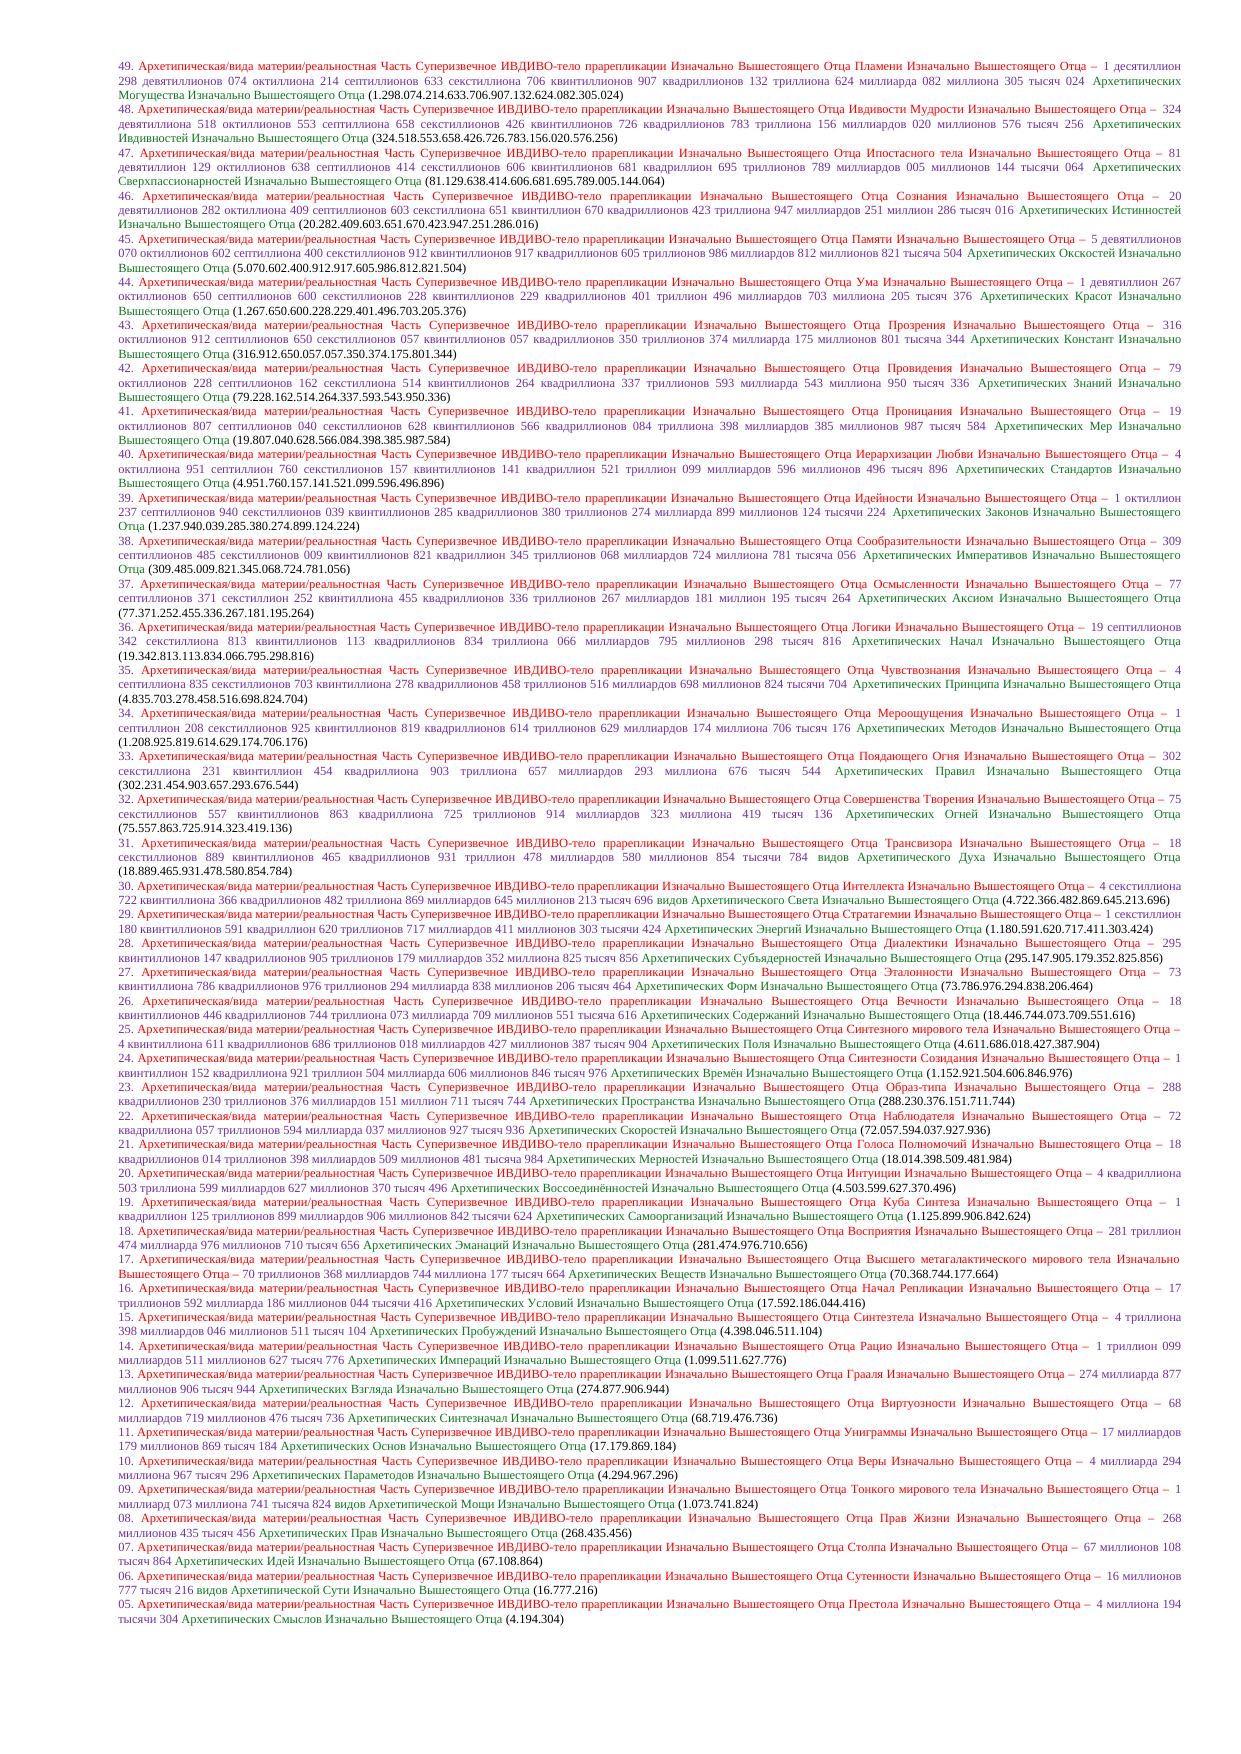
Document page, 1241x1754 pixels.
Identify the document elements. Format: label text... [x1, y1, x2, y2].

text 47. Архетипическая/вида материи/реальностная Часть Суперизвечное ИВДИВО-тело прарепликации Изначально Вышестоящего Отца Ипостасного тела Изначально Вышестоящего Отца – 81 девятиллион 129 октиллионов 638 септиллионов 414 секстиллионов 606 квинтиллионов 681 квадриллион 695 триллионов 789 миллиардов 005 миллионов 144 тысячи 064 Архетипических Сверхпассионарностей Изначально Вышестоящего Отца (81.129.638.414.606.681.695.789.005.144.064) [118, 145, 1181, 188]
text 42. Архетипическая/вида материи/реальностная Часть Суперизвечное ИВДИВО-тело прарепликации Изначально Вышестоящего Отца Провидения Изначально Вышестоящего Отца – 79 октиллионов 228 септиллионов 162 секстиллиона 514 квинтиллионов 264 квадриллиона 337 триллионов 593 миллиарда 543 миллиона 950 тысяч 336 Архетипических Знаний Изначально Вышестоящего Отца (79.228.162.514.264.337.593.543.950.336) [118, 361, 1181, 404]
text 34. Архетипическая/вида материи/реальностная Часть Суперизвечное ИВДИВО-тело прарепликации Изначально Вышестоящего Отца Мероощущения Изначально Вышестоящего Отца – 1 септиллион 208 секстиллионов 925 квинтиллионов 819 квадриллионов 614 триллионов 629 миллиардов 174 миллиона 706 тысяч 176 Архетипических Методов Изначально Вышестоящего Отца (1.208.925.819.614.629.174.706.176) [118, 706, 1181, 749]
text 48. Архетипическая/вида материи/реальностная Часть Суперизвечное ИВДИВО-тело прарепликации Изначально Вышестоящего Отца Ивдивости Мудрости Изначально Вышестоящего Отца – 324 девятиллиона 518 октиллионов 553 септиллиона 658 секстиллионов 426 квинтиллионов 726 квадриллионов 783 триллиона 156 миллиардов 020 миллионов 576 тысяч 256 Архетипических Ивдивностей Изначально Вышестоящего Отца (324.518.553.658.426.726.783.156.020.576.256) [118, 102, 1181, 145]
text 40. Архетипическая/вида материи/реальностная Часть Суперизвечное ИВДИВО-тело прарепликации Изначально Вышестоящего Отца Иерархизации Любви Изначально Вышестоящего Отца – 4 октиллиона 951 септиллион 760 секстиллионов 157 квинтиллионов 141 квадриллион 521 триллион 099 миллиардов 596 миллионов 496 тысяч 896 Архетипических Стандартов Изначально Вышестоящего Отца (4.951.760.157.141.521.099.596.496.896) [118, 447, 1181, 490]
text 38. Архетипическая/вида материи/реальностная Часть Суперизвечное ИВДИВО-тело прарепликации Изначально Вышестоящего Отца Сообразительности Изначально Вышестоящего Отца – 309 септиллионов 485 секстиллионов 009 квинтиллионов 821 квадриллион 345 триллионов 068 миллиардов 724 миллиона 781 тысяча 056 Архетипических Императивов Изначально Вышестоящего Отца (309.485.009.821.345.068.724.781.056) [118, 533, 1181, 577]
text 17. Архетипическая/вида материи/реальностная Часть Суперизвечное ИВДИВО-тело прарепликации Изначально Вышестоящего Отца Высшего метагалактического мирового тела Изначально Вышестоящего Отца – 70 триллионов 368 миллиардов 744 миллиона 177 тысяч 664 Архетипических Веществ Изначально Вышестоящего Отца (70.368.744.177.664) [118, 1252, 1181, 1281]
text 46. Архетипическая/вида материи/реальностная Часть Суперизвечное ИВДИВО-тело прарепликации Изначально Вышестоящего Отца Сознания Изначально Вышестоящего Отца – 20 девятиллионов 282 октиллиона 409 септиллионов 603 секстиллиона 651 квинтиллион 670 квадриллионов 423 триллиона 947 миллиардов 251 миллион 286 тысяч 016 Архетипических Истинностей Изначально Вышестоящего Отца (20.282.409.603.651.670.423.947.251.286.016) [118, 188, 1181, 232]
text 44. Архетипическая/вида материи/реальностная Часть Суперизвечное ИВДИВО-тело прарепликации Изначально Вышестоящего Отца Ума Изначально Вышестоящего Отца – 1 девятиллион 267 октиллионов 650 септиллионов 600 секстиллионов 228 квинтиллионов 229 квадриллионов 401 триллион 496 миллиардов 703 миллиона 205 тысяч 376 Архетипических Красот Изначально Вышестоящего Отца (1.267.650.600.228.229.401.496.703.205.376) [118, 275, 1181, 318]
text 39. Архетипическая/вида материи/реальностная Часть Суперизвечное ИВДИВО-тело прарепликации Изначально Вышестоящего Отца Идейности Изначально Вышестоящего Отца – 1 октиллион 237 септиллионов 940 секстиллионов 039 квинтиллионов 285 квадриллионов 380 триллионов 274 миллиарда 899 миллионов 124 тысячи 224 Архетипических Законов Изначально Вышестоящего Отца (1.237.940.039.285.380.274.899.124.224) [118, 490, 1181, 533]
text 35. Архетипическая/вида материи/реальностная Часть Суперизвечное ИВДИВО-тело прарепликации Изначально Вышестоящего Отца Чувствознания Изначально Вышестоящего Отца – 4 септиллиона 835 секстиллионов 703 квинтиллиона 278 квадриллионов 458 триллионов 516 миллиардов 698 миллионов 824 тысячи 704 Архетипических Принципа Изначально Вышестоящего Отца (4.835.703.278.458.516.698.824.704) [118, 663, 1181, 706]
text 10. Архетипическая/вида материи/реальностная Часть Суперизвечное ИВДИВО-тело прарепликации Изначально Вышестоящего Отца Веры Изначально Вышестоящего Отца – 4 миллиарда 294 миллиона 967 тысяч 296 Архетипических Параметодов Изначально Вышестоящего Отца (4.294.967.296) [118, 1453, 1181, 1482]
text 28. Архетипическая/вида материи/реальностная Часть Суперизвечное ИВДИВО-тело прарепликации Изначально Вышестоящего Отца Диалектики Изначально Вышестоящего Отца – 295 квинтиллионов 147 квадриллионов 905 триллионов 179 миллиардов 352 миллиона 825 тысяч 856 Архетипических Субъядерностей Изначально Вышестоящего Отца (295.147.905.179.352.825.856) [118, 936, 1181, 965]
text 22. Архетипическая/вида материи/реальностная Часть Суперизвечное ИВДИВО-тело прарепликации Изначально Вышестоящего Отца Наблюдателя Изначально Вышестоящего Отца – 72 квадриллиона 057 триллионов 594 миллиарда 037 миллионов 927 тысяч 936 Архетипических Скоростей Изначально Вышестоящего Отца (72.057.594.037.927.936) [118, 1108, 1181, 1137]
text 09. Архетипическая/вида материи/реальностная Часть Суперизвечное ИВДИВО-тело прарепликации Изначально Вышестоящего Отца Тонкого мирового тела Изначально Вышестоящего Отца – 1 миллиард 073 миллиона 741 тысяча 824 видов Архетипической Мощи Изначально Вышестоящего Отца (1.073.741.824) [118, 1482, 1181, 1511]
text 05. Архетипическая/вида материи/реальностная Часть Суперизвечное ИВДИВО-тело прарепликации Изначально Вышестоящего Отца Престола Изначально Вышестоящего Отца – 4 миллиона 194 тысячи 304 Архетипических Смыслов Изначально Вышестоящего Отца (4.194.304) [118, 1597, 1181, 1626]
text 11. Архетипическая/вида материи/реальностная Часть Суперизвечное ИВДИВО-тело прарепликации Изначально Вышестоящего Отца Униграммы Изначально Вышестоящего Отца – 17 миллиардов 179 миллионов 869 тысяч 184 Архетипических Основ Изначально Вышестоящего Отца (17.179.869.184) [118, 1425, 1181, 1453]
text 20. Архетипическая/вида материи/реальностная Часть Суперизвечное ИВДИВО-тело прарепликации Изначально Вышестоящего Отца Интуиции Изначально Вышестоящего Отца – 4 квадриллиона 503 триллиона 599 миллиардов 627 миллионов 370 тысяч 496 Архетипических Воссоединённостей Изначально Вышестоящего Отца (4.503.599.627.370.496) [118, 1166, 1181, 1195]
text 19. Архетипическая/вида материи/реальностная Часть Суперизвечное ИВДИВО-тело прарепликации Изначально Вышестоящего Отца Куба Синтеза Изначально Вышестоящего Отца – 1 квадриллион 125 триллионов 899 миллиардов 906 миллионов 842 тысячи 624 Архетипических Самоорганизаций Изначально Вышестоящего Отца (1.125.899.906.842.624) [118, 1195, 1181, 1223]
text 27. Архетипическая/вида материи/реальностная Часть Суперизвечное ИВДИВО-тело прарепликации Изначально Вышестоящего Отца Эталонности Изначально Вышестоящего Отца – 73 квинтиллиона 786 квадриллионов 976 триллионов 294 миллиарда 838 миллионов 206 тысяч 464 Архетипических Форм Изначально Вышестоящего Отца (73.786.976.294.838.206.464) [118, 965, 1181, 993]
text 18. Архетипическая/вида материи/реальностная Часть Суперизвечное ИВДИВО-тело прарепликации Изначально Вышестоящего Отца Восприятия Изначально Вышестоящего Отца – 281 триллион 474 миллиарда 976 миллионов 710 тысяч 656 Архетипических Эманаций Изначально Вышестоящего Отца (281.474.976.710.656) [118, 1223, 1181, 1252]
text 08. Архетипическая/вида материи/реальностная Часть Суперизвечное ИВДИВО-тело прарепликации Изначально Вышестоящего Отца Прав Жизни Изначально Вышестоящего Отца – 268 миллионов 435 тысяч 456 Архетипических Прав Изначально Вышестоящего Отца (268.435.456) [118, 1511, 1181, 1540]
text 43. Архетипическая/вида материи/реальностная Часть Суперизвечное ИВДИВО-тело прарепликации Изначально Вышестоящего Отца Прозрения Изначально Вышестоящего Отца – 316 октиллионов 912 септиллионов 650 секстиллионов 057 квинтиллионов 057 квадриллионов 350 триллионов 374 миллиарда 175 миллионов 801 тысяча 344 Архетипических Констант Изначально Вышестоящего Отца (316.912.650.057.057.350.374.175.801.344) [118, 318, 1181, 361]
text 24. Архетипическая/вида материи/реальностная Часть Суперизвечное ИВДИВО-тело прарепликации Изначально Вышестоящего Отца Синтезности Созидания Изначально Вышестоящего Отца – 1 квинтиллион 152 квадриллиона 921 триллион 504 миллиарда 606 миллионов 846 тысяч 976 Архетипических Времён Изначально Вышестоящего Отца (1.152.921.504.606.846.976) [118, 1051, 1181, 1080]
text 06. Архетипическая/вида материи/реальностная Часть Суперизвечное ИВДИВО-тело прарепликации Изначально Вышестоящего Отца Сутенности Изначально Вышестоящего Отца – 16 миллионов 777 тысяч 216 видов Архетипической Сути Изначально Вышестоящего Отца (16.777.216) [118, 1568, 1181, 1597]
text 26. Архетипическая/вида материи/реальностная Часть Суперизвечное ИВДИВО-тело прарепликации Изначально Вышестоящего Отца Вечности Изначально Вышестоящего Отца – 18 квинтиллионов 446 квадриллионов 744 триллиона 073 миллиарда 709 миллионов 551 тысяча 616 Архетипических Содержаний Изначально Вышестоящего Отца (18.446.744.073.709.551.616) [118, 993, 1181, 1022]
text 41. Архетипическая/вида материи/реальностная Часть Суперизвечное ИВДИВО-тело прарепликации Изначально Вышестоящего Отца Проницания Изначально Вышестоящего Отца – 19 октиллионов 807 септиллионов 040 секстиллионов 628 квинтиллионов 566 квадриллионов 084 триллиона 398 миллиардов 385 миллионов 987 тысяч 584 Архетипических Мер Изначально Вышестоящего Отца (19.807.040.628.566.084.398.385.987.584) [118, 404, 1181, 447]
text 23. Архетипическая/вида материи/реальностная Часть Суперизвечное ИВДИВО-тело прарепликации Изначально Вышестоящего Отца Образ-типа Изначально Вышестоящего Отца – 288 квадриллионов 230 триллионов 376 миллиардов 151 миллион 711 тысяч 744 Архетипических Пространства Изначально Вышестоящего Отца (288.230.376.151.711.744) [118, 1080, 1181, 1108]
text 29. Архетипическая/вида материи/реальностная Часть Суперизвечное ИВДИВО-тело прарепликации Изначально Вышестоящего Отца Стратагемии Изначально Вышестоящего Отца – 1 секстиллион 180 квинтиллионов 591 квадриллион 620 триллионов 717 миллиардов 411 миллионов 303 тысячи 424 Архетипических Энергий Изначально Вышестоящего Отца (1.180.591.620.717.411.303.424) [118, 907, 1181, 936]
text 49. Архетипическая/вида материи/реальностная Часть Суперизвечное ИВДИВО-тело прарепликации Изначально Вышестоящего Отца Пламени Изначально Вышестоящего Отца – 1 десятиллион 298 девятиллионов 074 октиллиона 214 септиллионов 633 секстиллиона 706 квинтиллионов 907 квадриллионов 132 триллиона 624 миллиарда 082 миллиона 305 тысяч 024 Архетипических Могущества Изначально Вышестоящего Отца (1.298.074.214.633.706.907.132.624.082.305.024) [118, 59, 1181, 102]
text 13. Архетипическая/вида материи/реальностная Часть Суперизвечное ИВДИВО-тело прарепликации Изначально Вышестоящего Отца Грааля Изначально Вышестоящего Отца – 274 миллиарда 877 миллионов 906 тысяч 944 Архетипических Взгляда Изначально Вышестоящего Отца (274.877.906.944) [118, 1367, 1181, 1396]
text 36. Архетипическая/вида материи/реальностная Часть Суперизвечное ИВДИВО-тело прарепликации Изначально Вышестоящего Отца Логики Изначально Вышестоящего Отца – 19 септиллионов 342 секстиллиона 813 квинтиллионов 113 квадриллионов 834 триллиона 066 миллиардов 795 миллионов 298 тысяч 816 Архетипических Начал Изначально Вышестоящего Отца (19.342.813.113.834.066.795.298.816) [118, 620, 1181, 663]
text 15. Архетипическая/вида материи/реальностная Часть Суперизвечное ИВДИВО-тело прарепликации Изначально Вышестоящего Отца Синтезтела Изначально Вышестоящего Отца – 4 триллиона 398 миллиардов 046 миллионов 511 тысяч 104 Архетипических Пробуждений Изначально Вышестоящего Отца (4.398.046.511.104) [118, 1310, 1181, 1338]
text 31. Архетипическая/вида материи/реальностная Часть Суперизвечное ИВДИВО-тело прарепликации Изначально Вышестоящего Отца Трансвизора Изначально Вышестоящего Отца – 18 секстиллионов 889 квинтиллионов 465 квадриллионов 931 триллион 478 миллиардов 580 миллионов 854 тысячи 784 видов Архетипического Духа Изначально Вышестоящего Отца (18.889.465.931.478.580.854.784) [118, 835, 1181, 878]
text 30. Архетипическая/вида материи/реальностная Часть Суперизвечное ИВДИВО-тело прарепликации Изначально Вышестоящего Отца Интеллекта Изначально Вышестоящего Отца – 4 секстиллиона 722 квинтиллиона 366 квадриллионов 482 триллиона 869 миллиардов 645 миллионов 213 тысяч 696 видов Архетипического Света Изначально Вышестоящего Отца (4.722.366.482.869.645.213.696) [118, 878, 1181, 907]
text 16. Архетипическая/вида материи/реальностная Часть Суперизвечное ИВДИВО-тело прарепликации Изначально Вышестоящего Отца Начал Репликации Изначально Вышестоящего Отца – 17 триллионов 592 миллиарда 186 миллионов 044 тысячи 416 Архетипических Условий Изначально Вышестоящего Отца (17.592.186.044.416) [118, 1281, 1181, 1310]
text 33. Архетипическая/вида материи/реальностная Часть Суперизвечное ИВДИВО-тело прарепликации Изначально Вышестоящего Отца Поядающего Огня Изначально Вышестоящего Отца – 302 секстиллиона 231 квинтиллион 454 квадриллиона 903 триллиона 657 миллиардов 293 миллиона 676 тысяч 544 Архетипических Правил Изначально Вышестоящего Отца (302.231.454.903.657.293.676.544) [118, 749, 1181, 792]
text 21. Архетипическая/вида материи/реальностная Часть Суперизвечное ИВДИВО-тело прарепликации Изначально Вышестоящего Отца Голоса Полномочий Изначально Вышестоящего Отца – 18 квадриллионов 014 триллионов 398 миллиардов 509 миллионов 481 тысяча 984 Архетипических Мерностей Изначально Вышестоящего Отца (18.014.398.509.481.984) [118, 1137, 1181, 1166]
text 32. Архетипическая/вида материи/реальностная Часть Суперизвечное ИВДИВО-тело прарепликации Изначально Вышестоящего Отца Совершенства Творения Изначально Вышестоящего Отца – 75 секстиллионов 557 квинтиллионов 863 квадриллиона 725 триллионов 914 миллиардов 323 миллиона 419 тысяч 136 Архетипических Огней Изначально Вышестоящего Отца (75.557.863.725.914.323.419.136) [118, 792, 1181, 835]
text 07. Архетипическая/вида материи/реальностная Часть Суперизвечное ИВДИВО-тело прарепликации Изначально Вышестоящего Отца Столпа Изначально Вышестоящего Отца – 67 миллионов 108 тысяч 864 Архетипических Идей Изначально Вышестоящего Отца (67.108.864) [118, 1540, 1181, 1568]
text 14. Архетипическая/вида материи/реальностная Часть Суперизвечное ИВДИВО-тело прарепликации Изначально Вышестоящего Отца Рацио Изначально Вышестоящего Отца – 1 триллион 099 миллиардов 511 миллионов 627 тысяч 776 Архетипических Импераций Изначально Вышестоящего Отца (1.099.511.627.776) [118, 1338, 1181, 1367]
text 25. Архетипическая/вида материи/реальностная Часть Суперизвечное ИВДИВО-тело прарепликации Изначально Вышестоящего Отца Синтезного мирового тела Изначально Вышестоящего Отца – 4 квинтиллиона 611 квадриллионов 686 триллионов 018 миллиардов 427 миллионов 387 тысяч 904 Архетипических Поля Изначально Вышестоящего Отца (4.611.686.018.427.387.904) [118, 1022, 1181, 1051]
text 37. Архетипическая/вида материи/реальностная Часть Суперизвечное ИВДИВО-тело прарепликации Изначально Вышестоящего Отца Осмысленности Изначально Вышестоящего Отца – 77 септиллионов 371 секстиллион 252 квинтиллиона 455 квадриллионов 336 триллионов 267 миллиардов 181 миллион 195 тысяч 264 Архетипических Аксиом Изначально Вышестоящего Отца (77.371.252.455.336.267.181.195.264) [118, 577, 1181, 620]
text 45. Архетипическая/вида материи/реальностная Часть Суперизвечное ИВДИВО-тело прарепликации Изначально Вышестоящего Отца Памяти Изначально Вышестоящего Отца – 5 девятиллионов 070 октиллионов 602 септиллиона 400 секстиллионов 912 квинтиллионов 917 квадриллионов 605 триллионов 986 миллиардов 812 миллионов 821 тысяча 504 Архетипических Окскостей Изначально Вышестоящего Отца (5.070.602.400.912.917.605.986.812.821.504) [118, 232, 1181, 275]
text 12. Архетипическая/вида материи/реальностная Часть Суперизвечное ИВДИВО-тело прарепликации Изначально Вышестоящего Отца Виртуозности Изначально Вышестоящего Отца – 68 миллиардов 719 миллионов 476 тысяч 736 Архетипических Синтезначал Изначально Вышестоящего Отца (68.719.476.736) [118, 1396, 1181, 1425]
